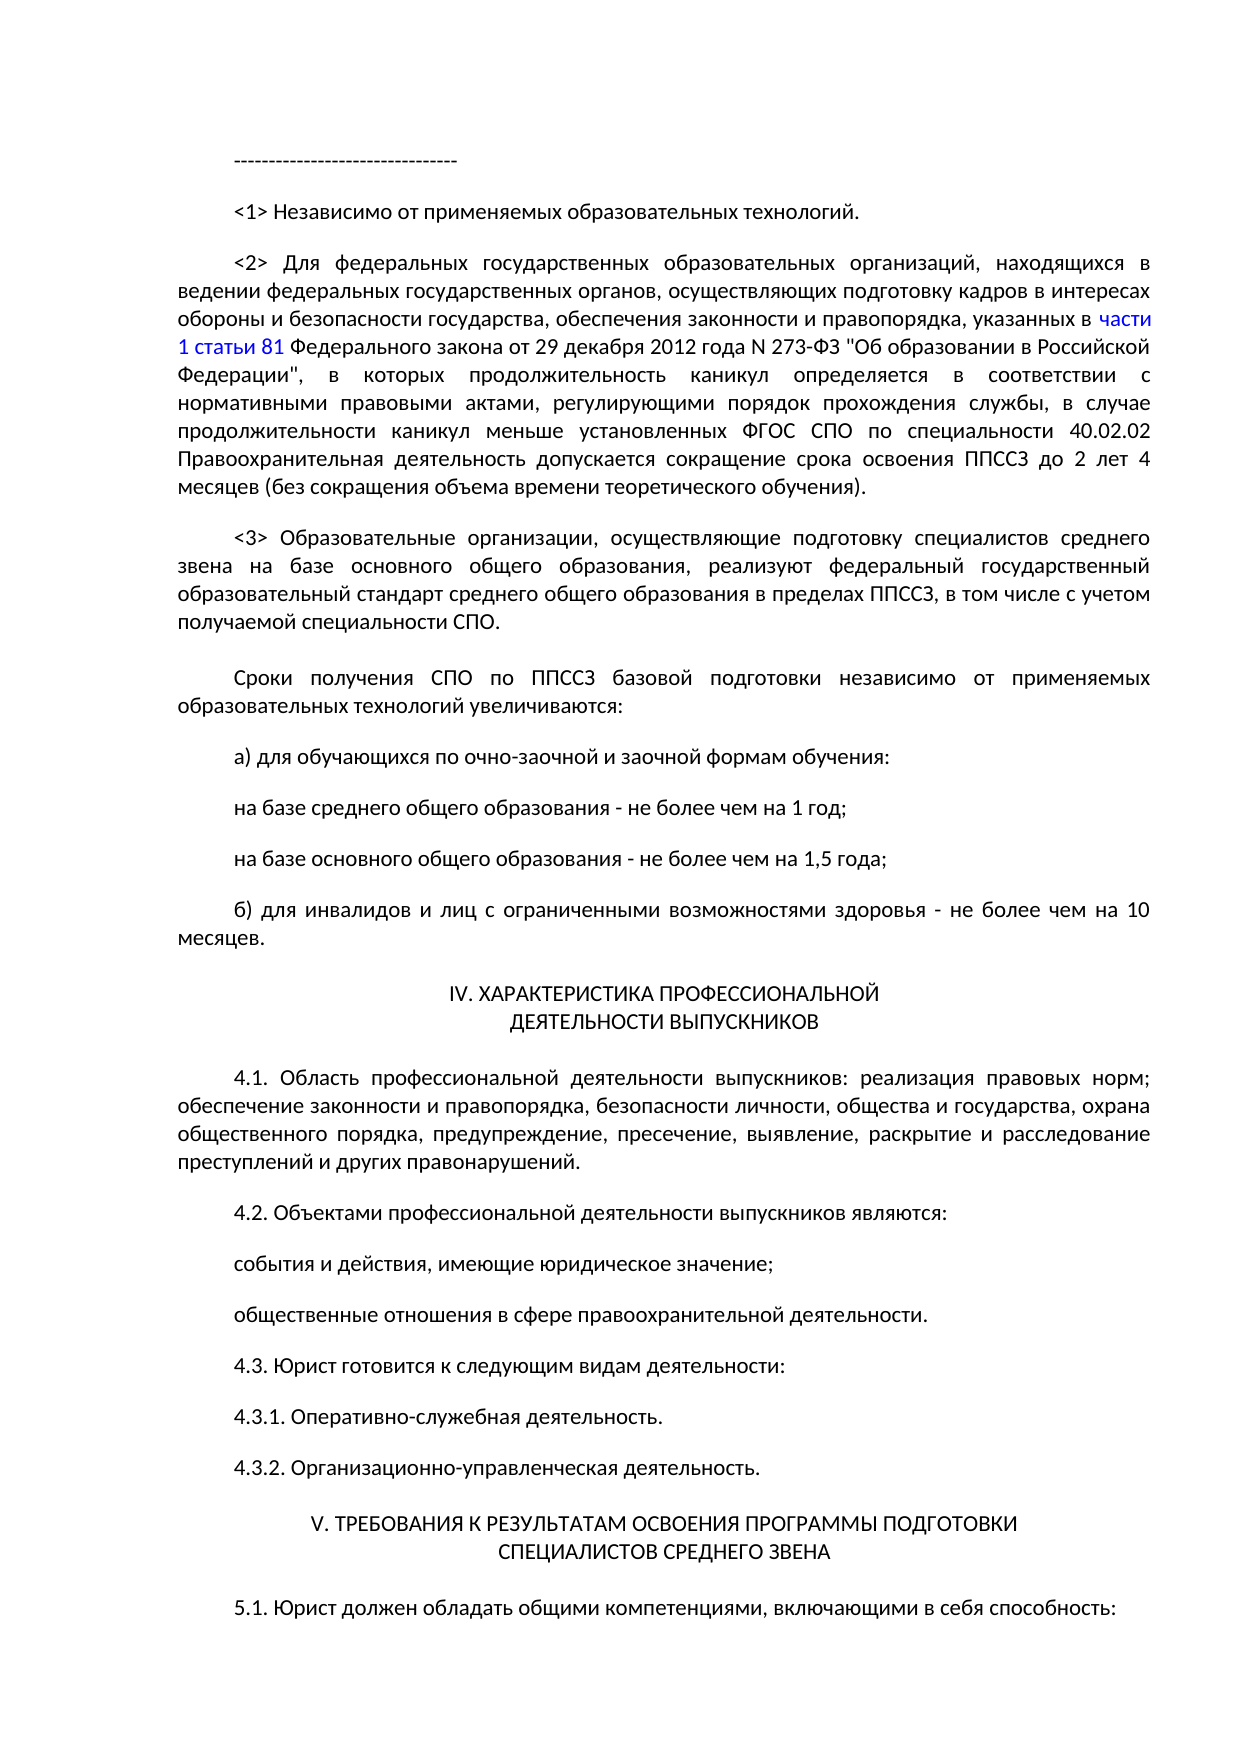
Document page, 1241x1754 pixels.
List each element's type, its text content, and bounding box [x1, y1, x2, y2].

text СПЕЦИАЛИСТОВ СРЕДНЕГО ЗВЕНА [177, 1537, 1152, 1565]
text V. ТРЕБОВАНИЯ К РЕЗУЛЬТАТАМ ОСВОЕНИЯ ПРОГРАММЫ ПОДГОТОВКИ [177, 1509, 1152, 1537]
text Сроки получения СПО по ППССЗ базовой подготовки независимо от применяемых образовательных технологий увеличиваются: [177, 663, 1152, 719]
text IV. ХАРАКТЕРИСТИКА ПРОФЕССИОНАЛЬНОЙ [177, 979, 1152, 1007]
text ДЕЯТЕЛЬНОСТИ ВЫПУСКНИКОВ [177, 1007, 1152, 1035]
text 5.1. Юрист должен обладать общими компетенциями, включающими в себя способность: [177, 1593, 1152, 1621]
text 4.2. Объектами профессиональной деятельности выпускников являются: [177, 1198, 1152, 1226]
text на базе основного общего образования - не более чем на 1,5 года; [177, 844, 1152, 872]
text события и действия, имеющие юридическое значение; [177, 1249, 1152, 1277]
text 4.3.1. Оперативно-служебная деятельность. [177, 1402, 1152, 1430]
text 4.3. Юрист готовится к следующим видам деятельности: [177, 1351, 1152, 1379]
text <1> Независимо от применяемых образовательных технологий. [177, 197, 1152, 225]
text -------------------------------- [177, 146, 1152, 174]
text 4.3.2. Организационно-управленческая деятельность. [177, 1453, 1152, 1481]
text 4.1. Область профессиональной деятельности выпускников: реализация правовых норм; обеспечение законности и правопорядка, безопасности личности, общества и государства, охрана общественного порядка, предупреждение, пресечение, выявление, раскрытие и расследование преступлений и других правонарушений. [177, 1063, 1152, 1175]
text <2> Для федеральных государственных образовательных организаций, находящихся в ведении федеральных государственных органов, осуществляющих подготовку кадров в интересах обороны и безопасности государства, обеспечения законности и правопорядка, указанных в части 1 статьи 81 Федерального закона от 29 декабря 2012 года N 273-ФЗ "Об образовании в Российской Федерации", в которых продолжительность каникул определяется в соответствии с нормативными правовыми актами, регулирующими порядок прохождения службы, в случае продолжительности каникул меньше установленных ФГОС СПО по специальности 40.02.02 Правоохранительная деятельность допускается сокращение срока освоения ППССЗ до 2 лет 4 месяцев (без сокращения объема времени теоретического обучения). [177, 248, 1152, 500]
text а) для обучающихся по очно-заочной и заочной формам обучения: [177, 742, 1152, 770]
text на базе среднего общего образования - не более чем на 1 год; [177, 793, 1152, 821]
text общественные отношения в сфере правоохранительной деятельности. [177, 1300, 1152, 1328]
text <3> Образовательные организации, осуществляющие подготовку специалистов среднего звена на базе основного общего образования, реализуют федеральный государственный образовательный стандарт среднего общего образования в пределах ППССЗ, в том числе с учетом получаемой специальности СПО. [177, 523, 1152, 635]
text б) для инвалидов и лиц с ограниченными возможностями здоровья - не более чем на 10 месяцев. [177, 895, 1152, 951]
